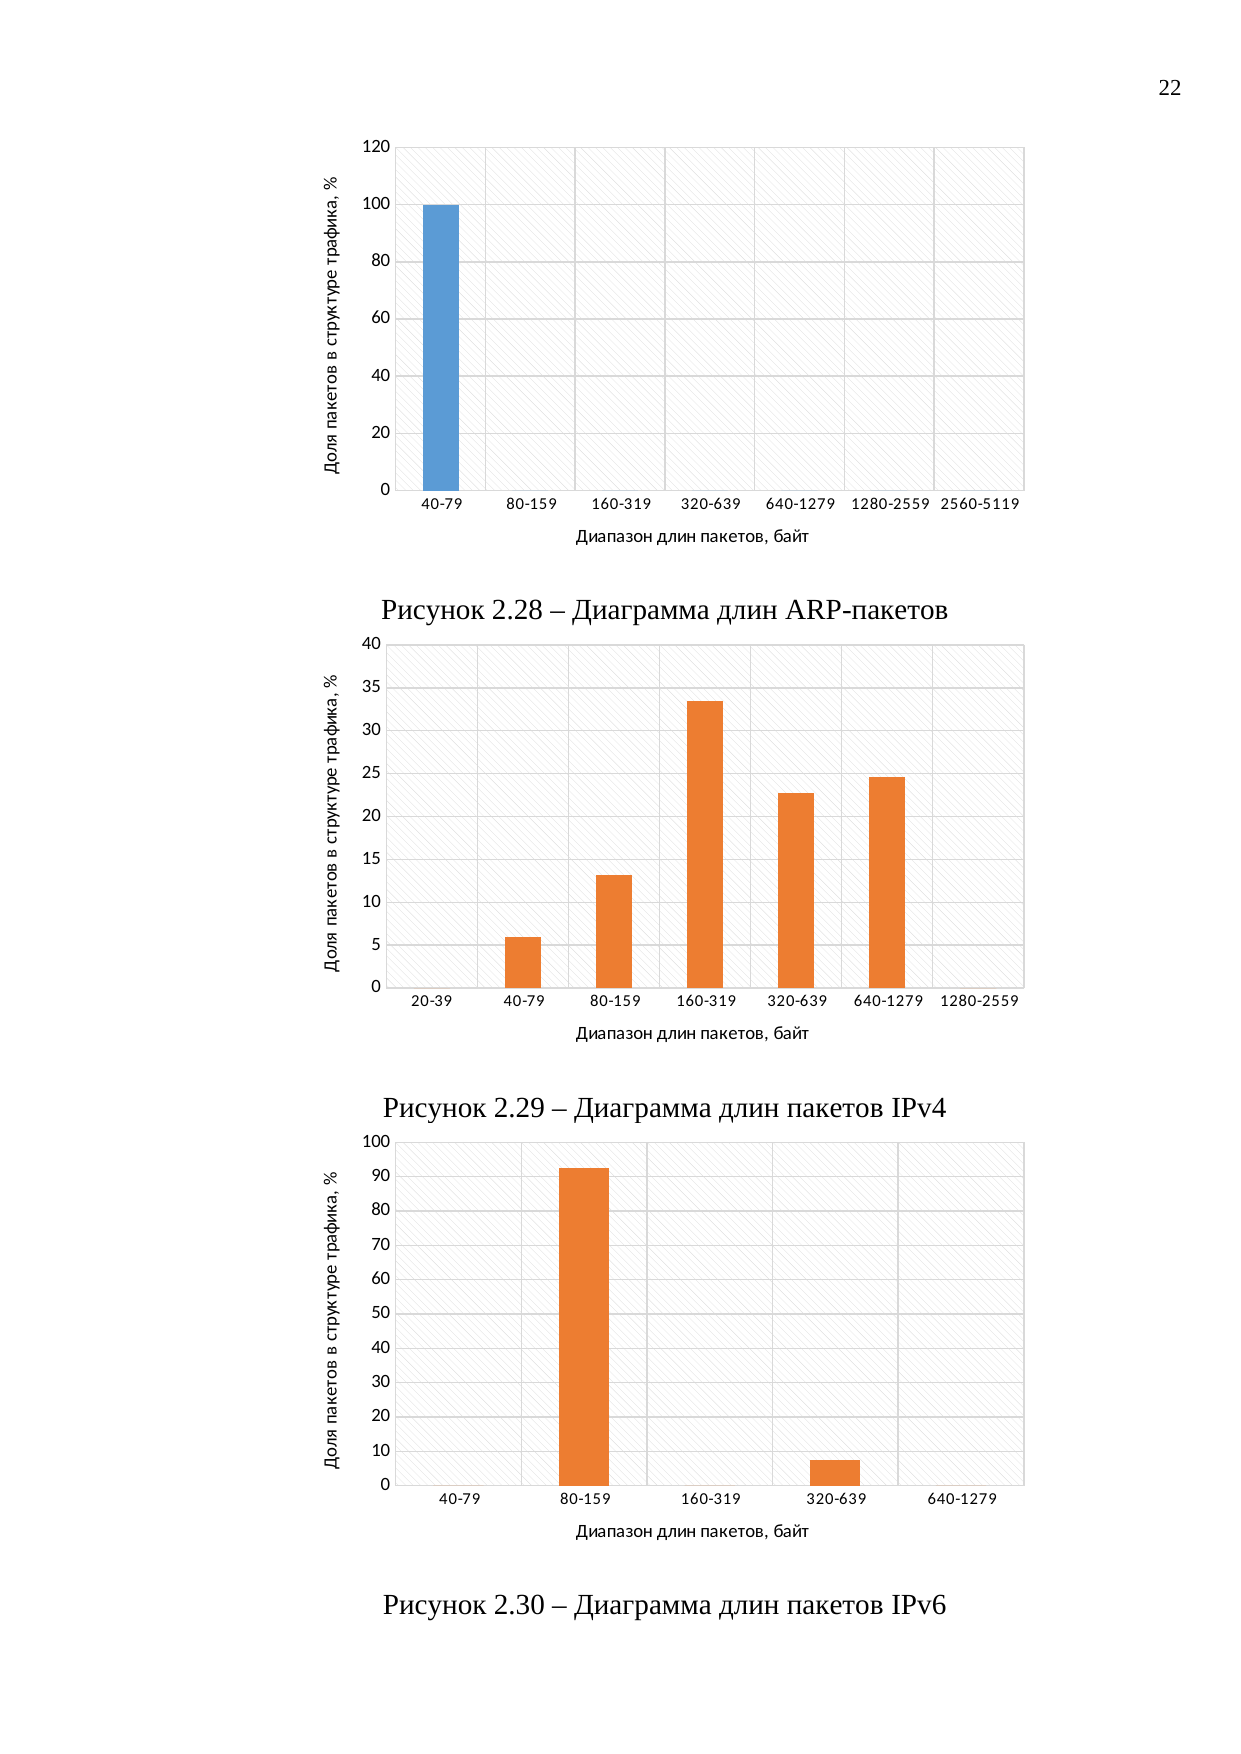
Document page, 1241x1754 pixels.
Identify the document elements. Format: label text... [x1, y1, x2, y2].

text Рисунок 2.30 – Диаграмма длин пакетов IPv6 [148, 1587, 1181, 1621]
text Рисунок 2.28 – Диаграмма длин ARP-пакетов [148, 592, 1181, 626]
text Рисунок 2.29 – Диаграмма длин пакетов IPv4 [148, 1090, 1181, 1123]
